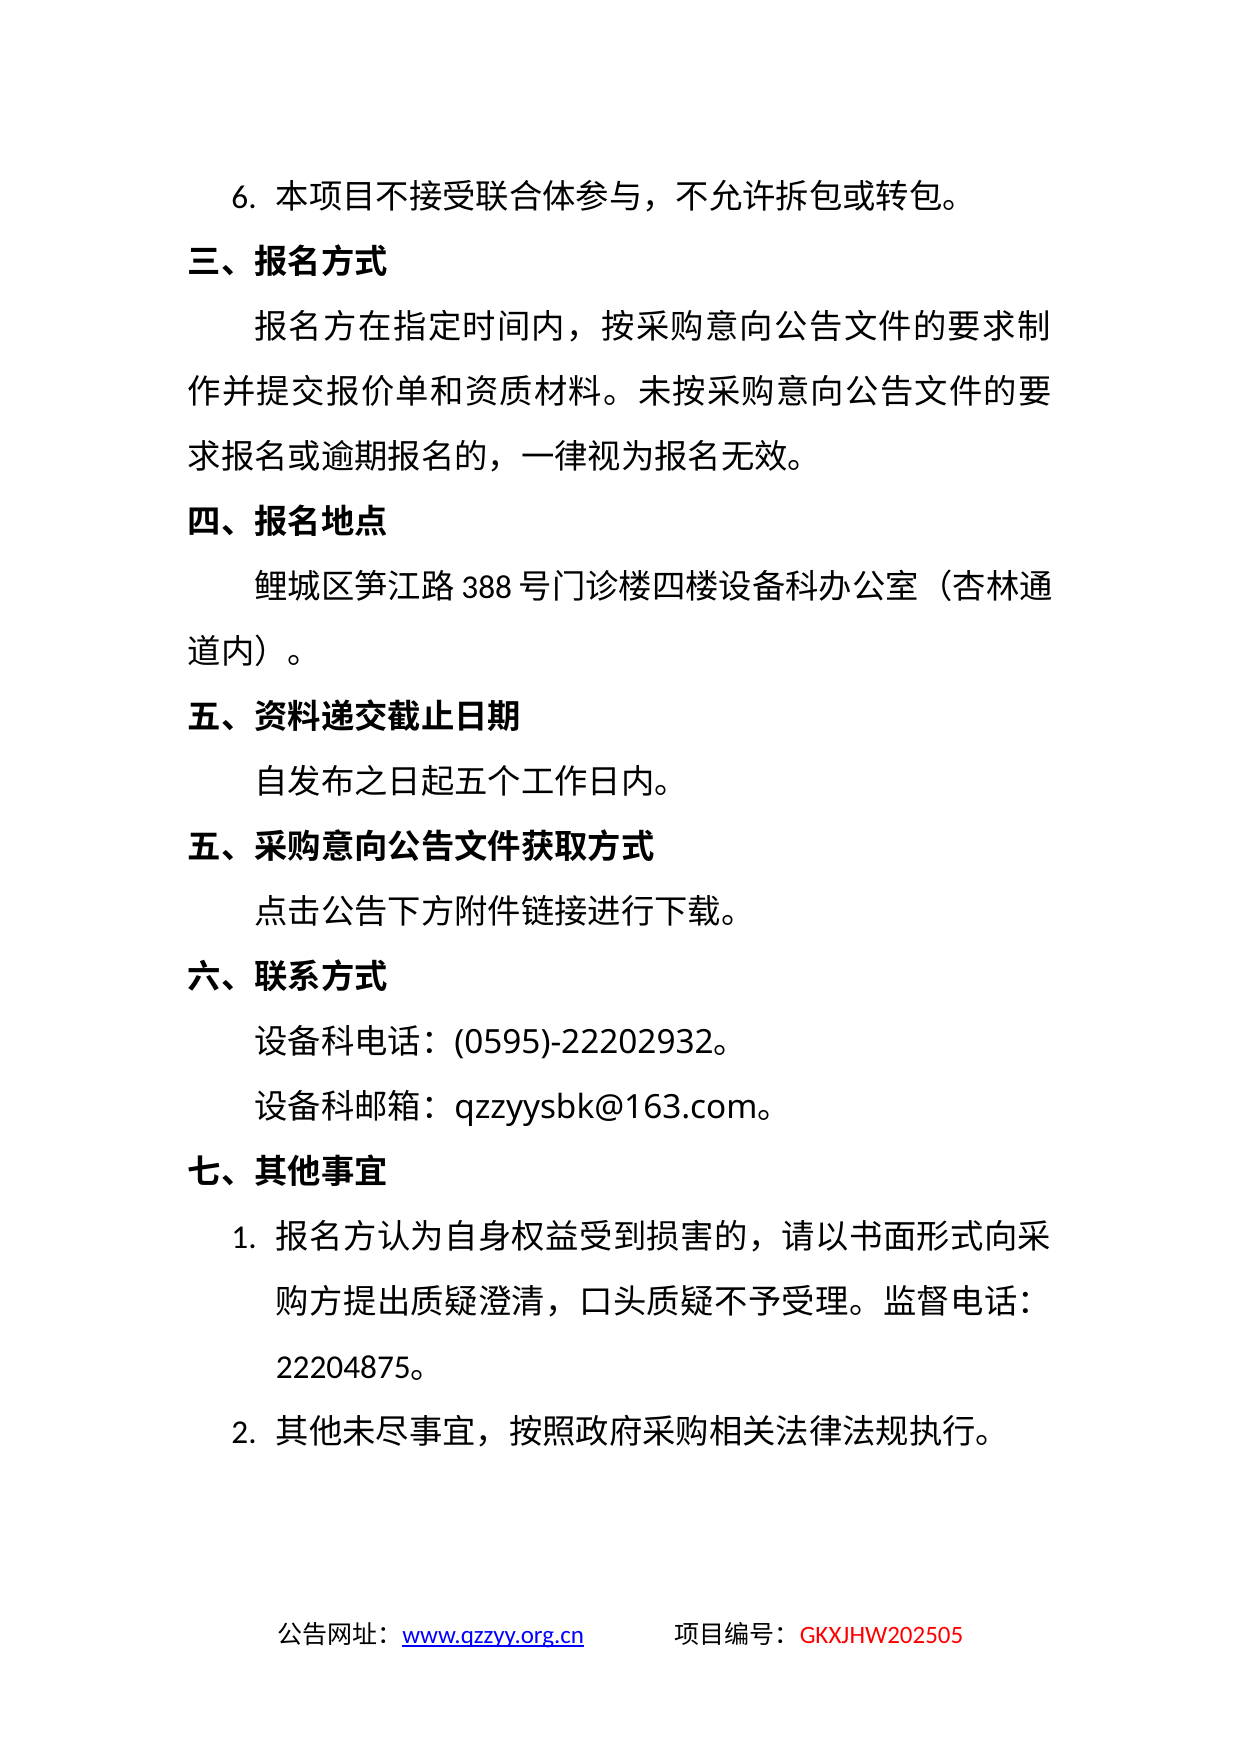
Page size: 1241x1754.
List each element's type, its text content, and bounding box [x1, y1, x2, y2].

text 五、采购意向公告文件获取方式 [187, 812, 1053, 877]
list 报名方认为自身权益受到损害的，请以书面形式向采购方提出质疑澄清，口头质疑不予受理。监督电话：22204875。 [231, 1202, 1053, 1397]
list 报名方式 [187, 227, 1053, 292]
text 点击公告下方附件链接进行下载。 [187, 877, 1053, 942]
list 其他未尽事宜，按照政府采购相关法律法规执行。 [231, 1397, 1053, 1462]
list 本项目不接受联合体参与，不允许拆包或转包。 [231, 162, 1053, 227]
text 设备科电话：(0595)-22202932。 [187, 1007, 1053, 1072]
list 报名地点 [187, 487, 1053, 552]
list 自发布之日起五个工作日内。 [187, 747, 1053, 812]
list 资料递交截止日期 [187, 682, 1053, 747]
text 设备科邮箱：qzzyysbk@163.com。 [187, 1072, 1053, 1137]
list 鲤城区笋江路388号门诊楼四楼设备科办公室（杏林通道内）。 [187, 552, 1053, 682]
text 七、其他事宜 [187, 1137, 1053, 1202]
list 联系方式 [187, 942, 1053, 1007]
list 报名方在指定时间内，按采购意向公告文件的要求制作并提交报价单和资质材料。未按采购意向公告文件的要求报名或逾期报名的，一律视为报名无效。 [187, 292, 1053, 487]
